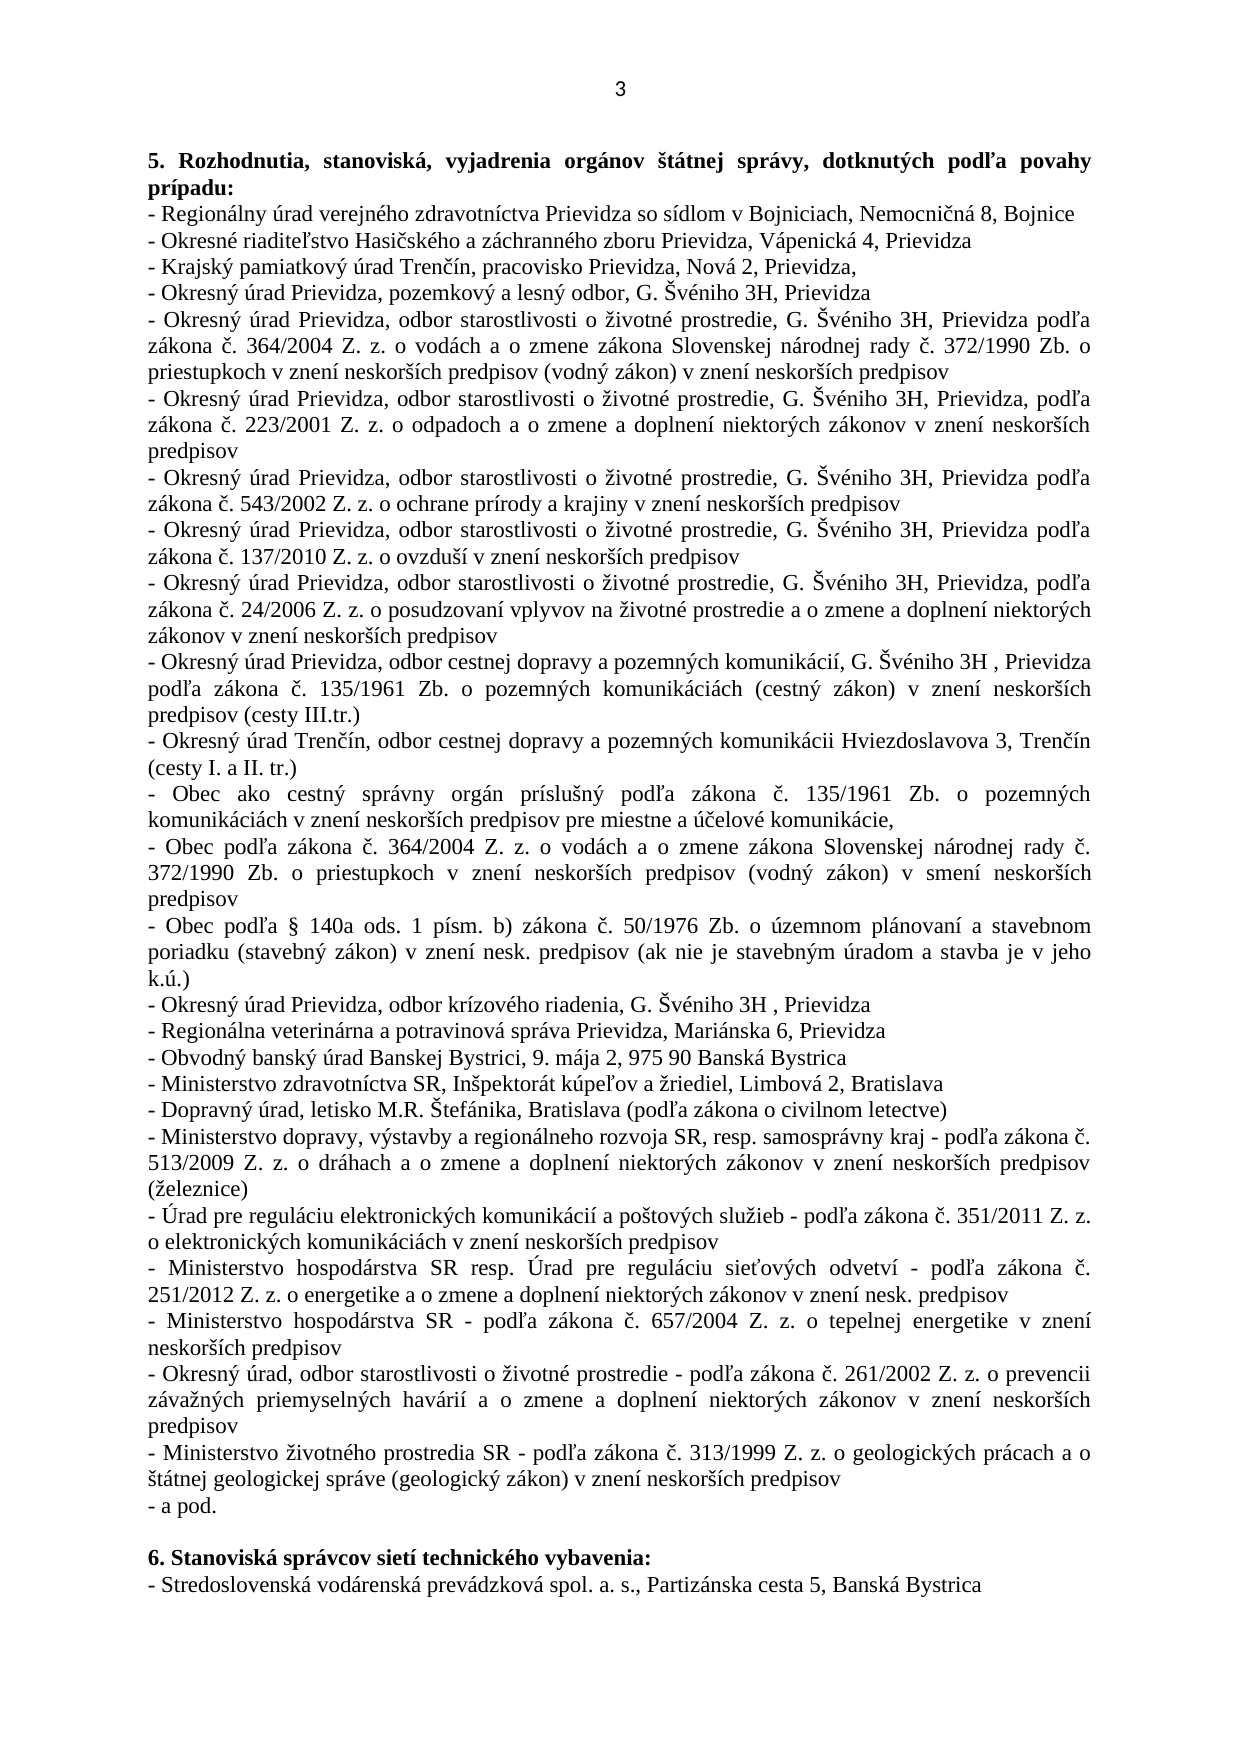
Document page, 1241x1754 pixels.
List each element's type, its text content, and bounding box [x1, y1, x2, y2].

text - Okresný úrad Prievidza, odbor starostlivosti o životné prostredie, G. Švéniho 3H, Prievidza podľa zákona č. 543/2002 Z. z. o ochrane prírody a krajiny v znení neskorších predpisov [148, 464, 1093, 517]
text - Okresný úrad Prievidza, pozemkový a lesný odbor, G. Švéniho 3H, Prievidza [148, 279, 1093, 306]
text - Obec podľa § 140a ods. 1 písm. b) zákona č. 50/1976 Zb. o územnom plánovaní a stavebnom poriadku (stavebný zákon) v znení nesk. predpisov (ak nie je stavebným úradom a stavba je v jeho k.ú.) [148, 912, 1093, 991]
text - Okresné riaditeľstvo Hasičského a záchranného zboru Prievidza, Vápenická 4, Prievidza [148, 227, 1093, 253]
text - Dopravný úrad, letisko M.R. Štefánika, Bratislava (podľa zákona o civilnom letectve) [148, 1096, 1093, 1123]
text - Okresný úrad Trenčín, odbor cestnej dopravy a pozemných komunikácii Hviezdoslavova 3, Trenčín (cesty I. a II. tr.) [148, 727, 1093, 780]
text - Krajský pamiatkový úrad Trenčín, pracovisko Prievidza, Nová 2, Prievidza, [148, 253, 1093, 279]
text 5. Rozhodnutia, stanoviská, vyjadrenia orgánov štátnej správy, dotknutých podľa povahy prípadu: [148, 148, 1093, 200]
text - a pod. [148, 1492, 1093, 1518]
text - Okresný úrad Prievidza, odbor starostlivosti o životné prostredie, G. Švéniho 3H, Prievidza podľa zákona č. 137/2010 Z. z. o ovzduší v znení neskorších predpisov [148, 517, 1093, 569]
text 6. Stanoviská správcov sietí technického vybavenia: [148, 1544, 1093, 1571]
text - Okresný úrad Prievidza, odbor starostlivosti o životné prostredie, G. Švéniho 3H, Prievidza, podľa zákona č. 223/2001 Z. z. o odpadoch a o zmene a doplnení niektorých zákonov v znení neskorších predpisov [148, 385, 1093, 464]
text - Okresný úrad Prievidza, odbor krízového riadenia, G. Švéniho 3H , Prievidza [148, 991, 1093, 1017]
text - Regionálny úrad verejného zdravotníctva Prievidza so sídlom v Bojniciach, Nemocničná 8, Bojnice [148, 200, 1093, 227]
text - Ministerstvo hospodárstva SR resp. Úrad pre reguláciu sieťových odvetví - podľa zákona č. 251/2012 Z. z. o energetike a o zmene a doplnení niektorých zákonov v znení nesk. predpisov [148, 1254, 1093, 1307]
text - Okresný úrad, odbor starostlivosti o životné prostredie - podľa zákona č. 261/2002 Z. z. o prevencii závažných priemyselných havárií a o zmene a doplnení niektorých zákonov v znení neskorších predpisov [148, 1360, 1093, 1439]
text - Okresný úrad Prievidza, odbor cestnej dopravy a pozemných komunikácií, G. Švéniho 3H , Prievidza podľa zákona č. 135/1961 Zb. o pozemných komunikáciách (cestný zákon) v znení neskorších predpisov (cesty III.tr.) [148, 648, 1093, 727]
text - Okresný úrad Prievidza, odbor starostlivosti o životné prostredie, G. Švéniho 3H, Prievidza podľa zákona č. 364/2004 Z. z. o vodách a o zmene zákona Slovenskej národnej rady č. 372/1990 Zb. o priestupkoch v znení neskorších predpisov (vodný zákon) v znení neskorších predpisov [148, 306, 1093, 385]
text - Ministerstvo dopravy, výstavby a regionálneho rozvoja SR, resp. samosprávny kraj - podľa zákona č. 513/2009 Z. z. o dráhach a o zmene a doplnení niektorých zákonov v znení neskorších predpisov (železnice) [148, 1123, 1093, 1202]
text - Úrad pre reguláciu elektronických komunikácií a poštových služieb - podľa zákona č. 351/2011 Z. z. o elektronických komunikáciách v znení neskorších predpisov [148, 1202, 1093, 1254]
text - Ministerstvo zdravotníctva SR, Inšpektorát kúpeľov a žriediel, Limbová 2, Bratislava [148, 1070, 1093, 1096]
text - Obvodný banský úrad Banskej Bystrici, 9. mája 2, 975 90 Banská Bystrica [148, 1044, 1093, 1070]
text - Ministerstvo životného prostredia SR - podľa zákona č. 313/1999 Z. z. o geologických prácach a o štátnej geologickej správe (geologický zákon) v znení neskorších predpisov [148, 1439, 1093, 1492]
text - Obec ako cestný správny orgán príslušný podľa zákona č. 135/1961 Zb. o pozemných komunikáciách v znení neskorších predpisov pre miestne a účelové komunikácie, [148, 780, 1093, 833]
text - Ministerstvo hospodárstva SR - podľa zákona č. 657/2004 Z. z. o tepelnej energetike v znení neskorších predpisov [148, 1307, 1093, 1360]
text - Obec podľa zákona č. 364/2004 Z. z. o vodách a o zmene zákona Slovenskej národnej rady č. 372/1990 Zb. o priestupkoch v znení neskorších predpisov (vodný zákon) v smení neskorších predpisov [148, 833, 1093, 912]
text - Okresný úrad Prievidza, odbor starostlivosti o životné prostredie, G. Švéniho 3H, Prievidza, podľa zákona č. 24/2006 Z. z. o posudzovaní vplyvov na životné prostredie a o zmene a doplnení niektorých zákonov v znení neskorších predpisov [148, 569, 1093, 648]
text - Stredoslovenská vodárenská prevádzková spol. a. s., Partizánska cesta 5, Banská Bystrica [148, 1571, 1093, 1597]
text - Regionálna veterinárna a potravinová správa Prievidza, Mariánska 6, Prievidza [148, 1017, 1093, 1044]
